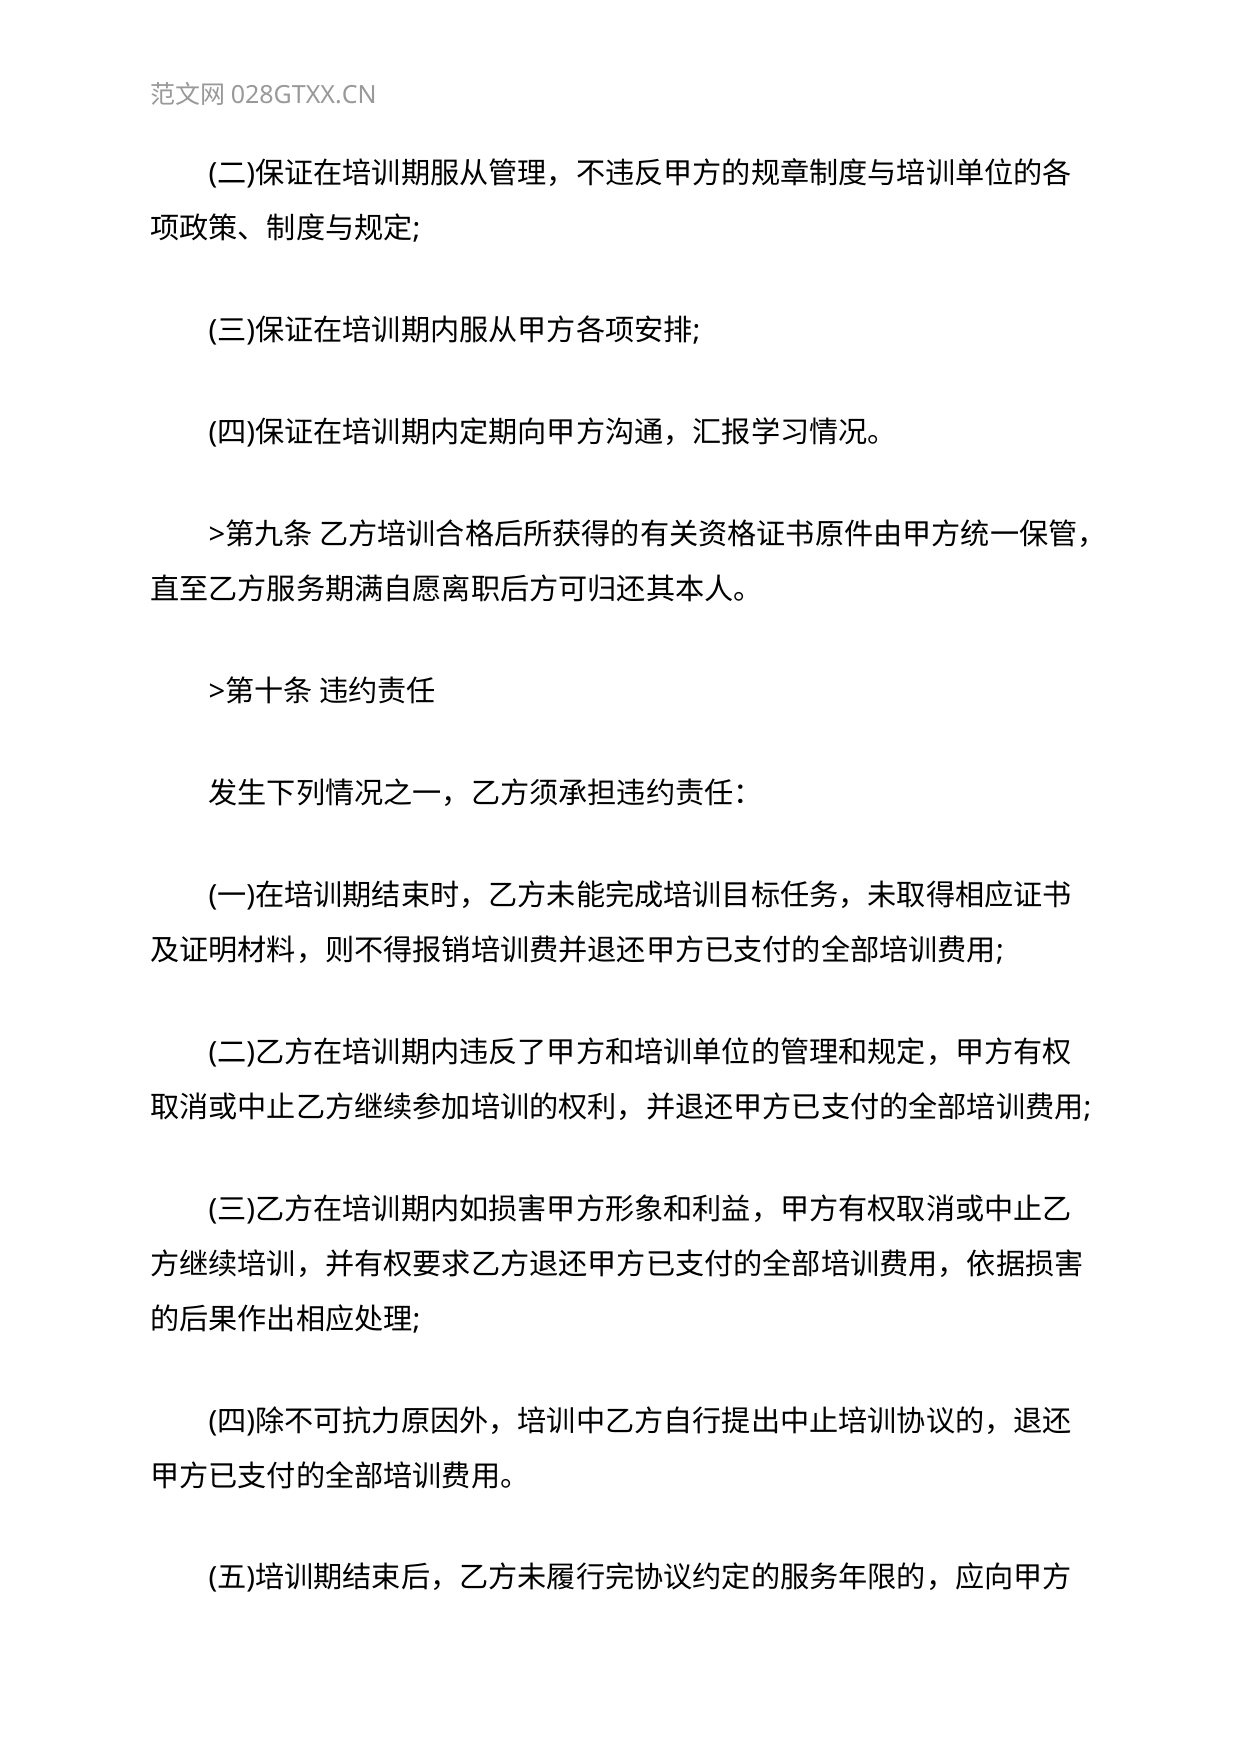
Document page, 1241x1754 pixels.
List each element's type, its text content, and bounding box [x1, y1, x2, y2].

text (四)保证在培训期内定期向甲方沟通，汇报学习情况。 [150, 409, 1090, 451]
text (一)在培训期结束时，乙方未能完成培训目标任务，未取得相应证书及证明材料，则不得报销培训费并退还甲方已支付的全部培训费用; [150, 871, 1090, 969]
text 发生下列情况之一，乙方须承担违约责任： [150, 770, 1090, 812]
text (四)除不可抗力原因外，培训中乙方自行提出中止培训协议的，退还甲方已支付的全部培训费用。 [150, 1397, 1090, 1494]
text (三)乙方在培训期内如损害甲方形象和利益，甲方有权取消或中止乙方继续培训，并有权要求乙方退还甲方已支付的全部培训费用，依据损害的后果作出相应处理; [150, 1185, 1090, 1338]
text >第十条 违约责任 [150, 668, 1090, 710]
text (二)保证在培训期服从管理，不违反甲方的规章制度与培训单位的各项政策、制度与规定; [150, 150, 1090, 247]
text >第九条 乙方培训合格后所获得的有关资格证书原件由甲方统一保管，直至乙方服务期满自愿离职后方可归还其本人。 [150, 511, 1090, 608]
text (二)乙方在培训期内违反了甲方和培训单位的管理和规定，甲方有权取消或中止乙方继续参加培训的权利，并退还甲方已支付的全部培训费用; [150, 1028, 1090, 1126]
text (三)保证在培训期内服从甲方各项安排; [150, 307, 1090, 349]
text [150, 1554, 1090, 1596]
